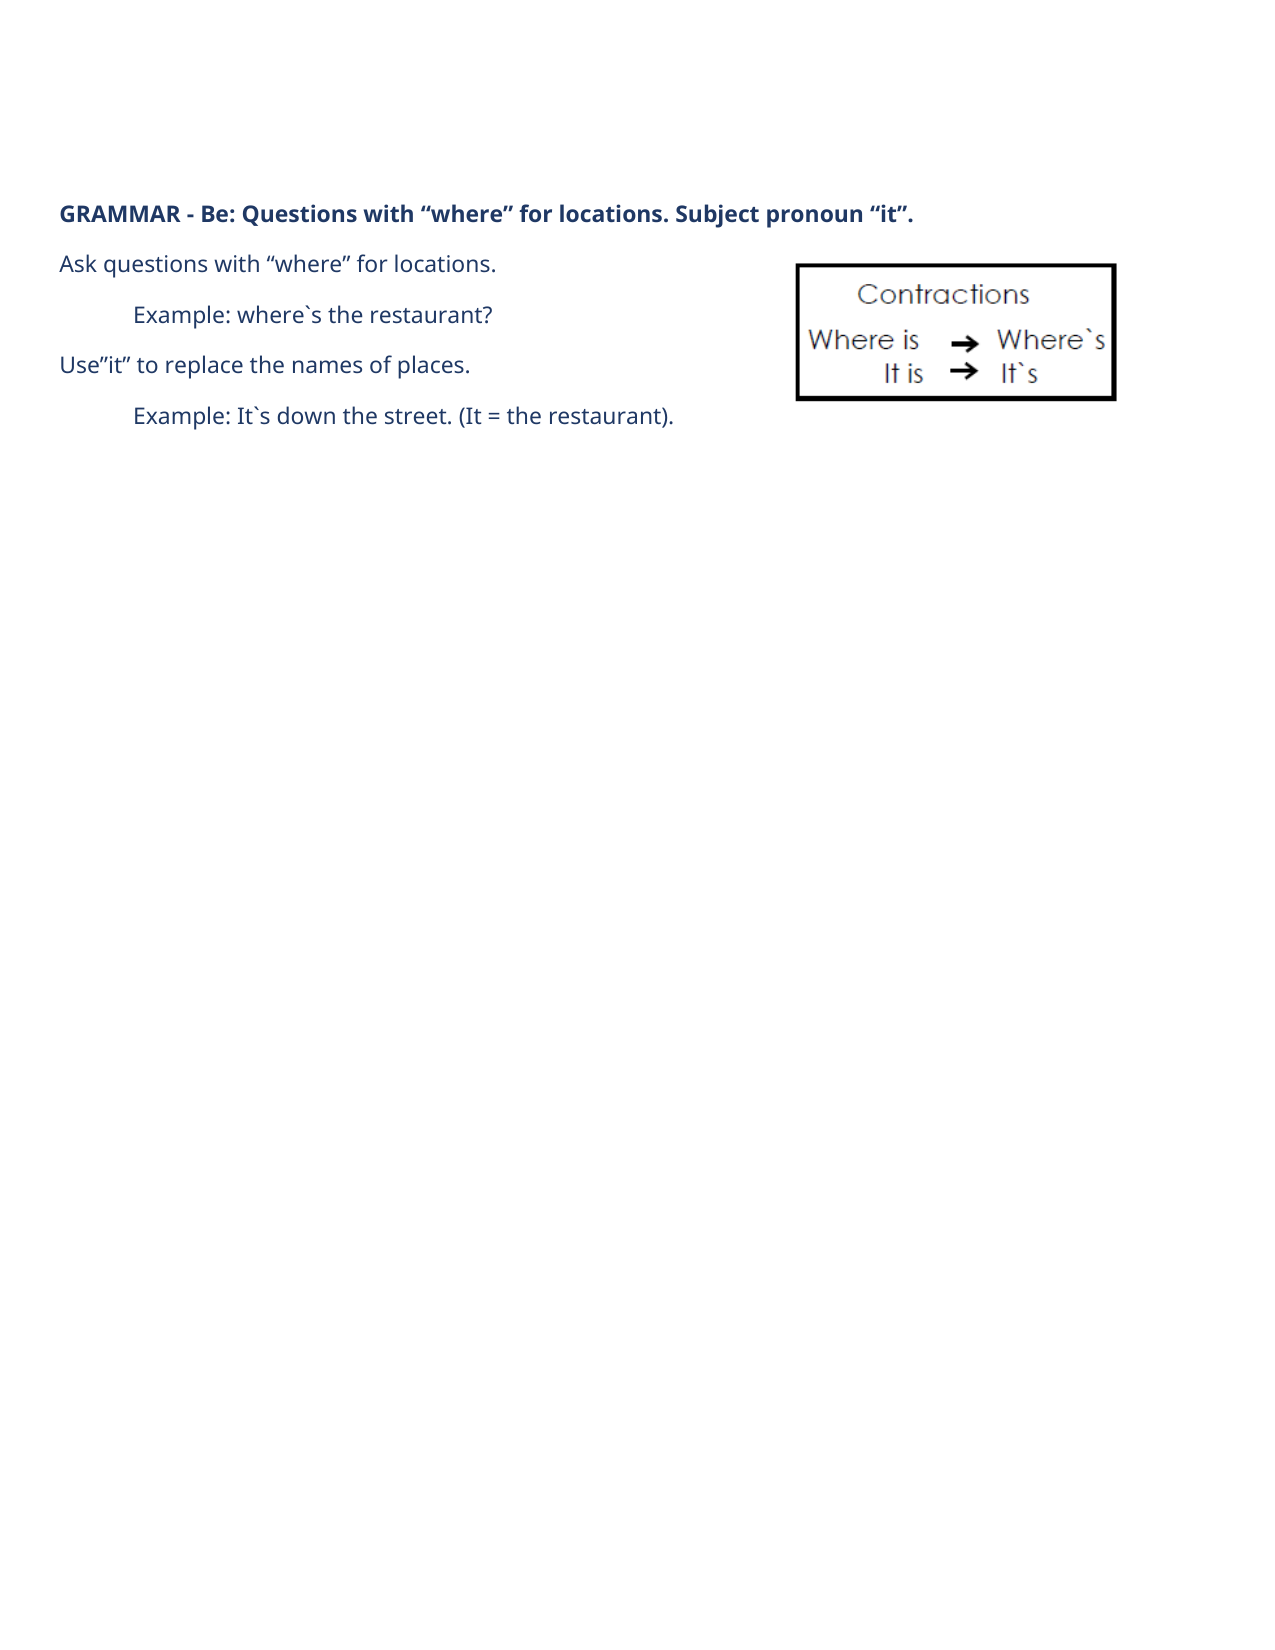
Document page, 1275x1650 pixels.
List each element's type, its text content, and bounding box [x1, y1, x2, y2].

text Example: It`s down the street. (It = the restaurant). [59, 400, 1098, 431]
text Ask questions with “where” for locations. [59, 248, 1098, 280]
text Example: where`s the restaurant? [59, 299, 786, 330]
text GRAMMAR - Be: Questions with “where” for locations. Subject pronoun “it”. [59, 198, 1098, 229]
text Use”it” to replace the names of places. [59, 349, 786, 381]
picture [786, 249, 1123, 412]
